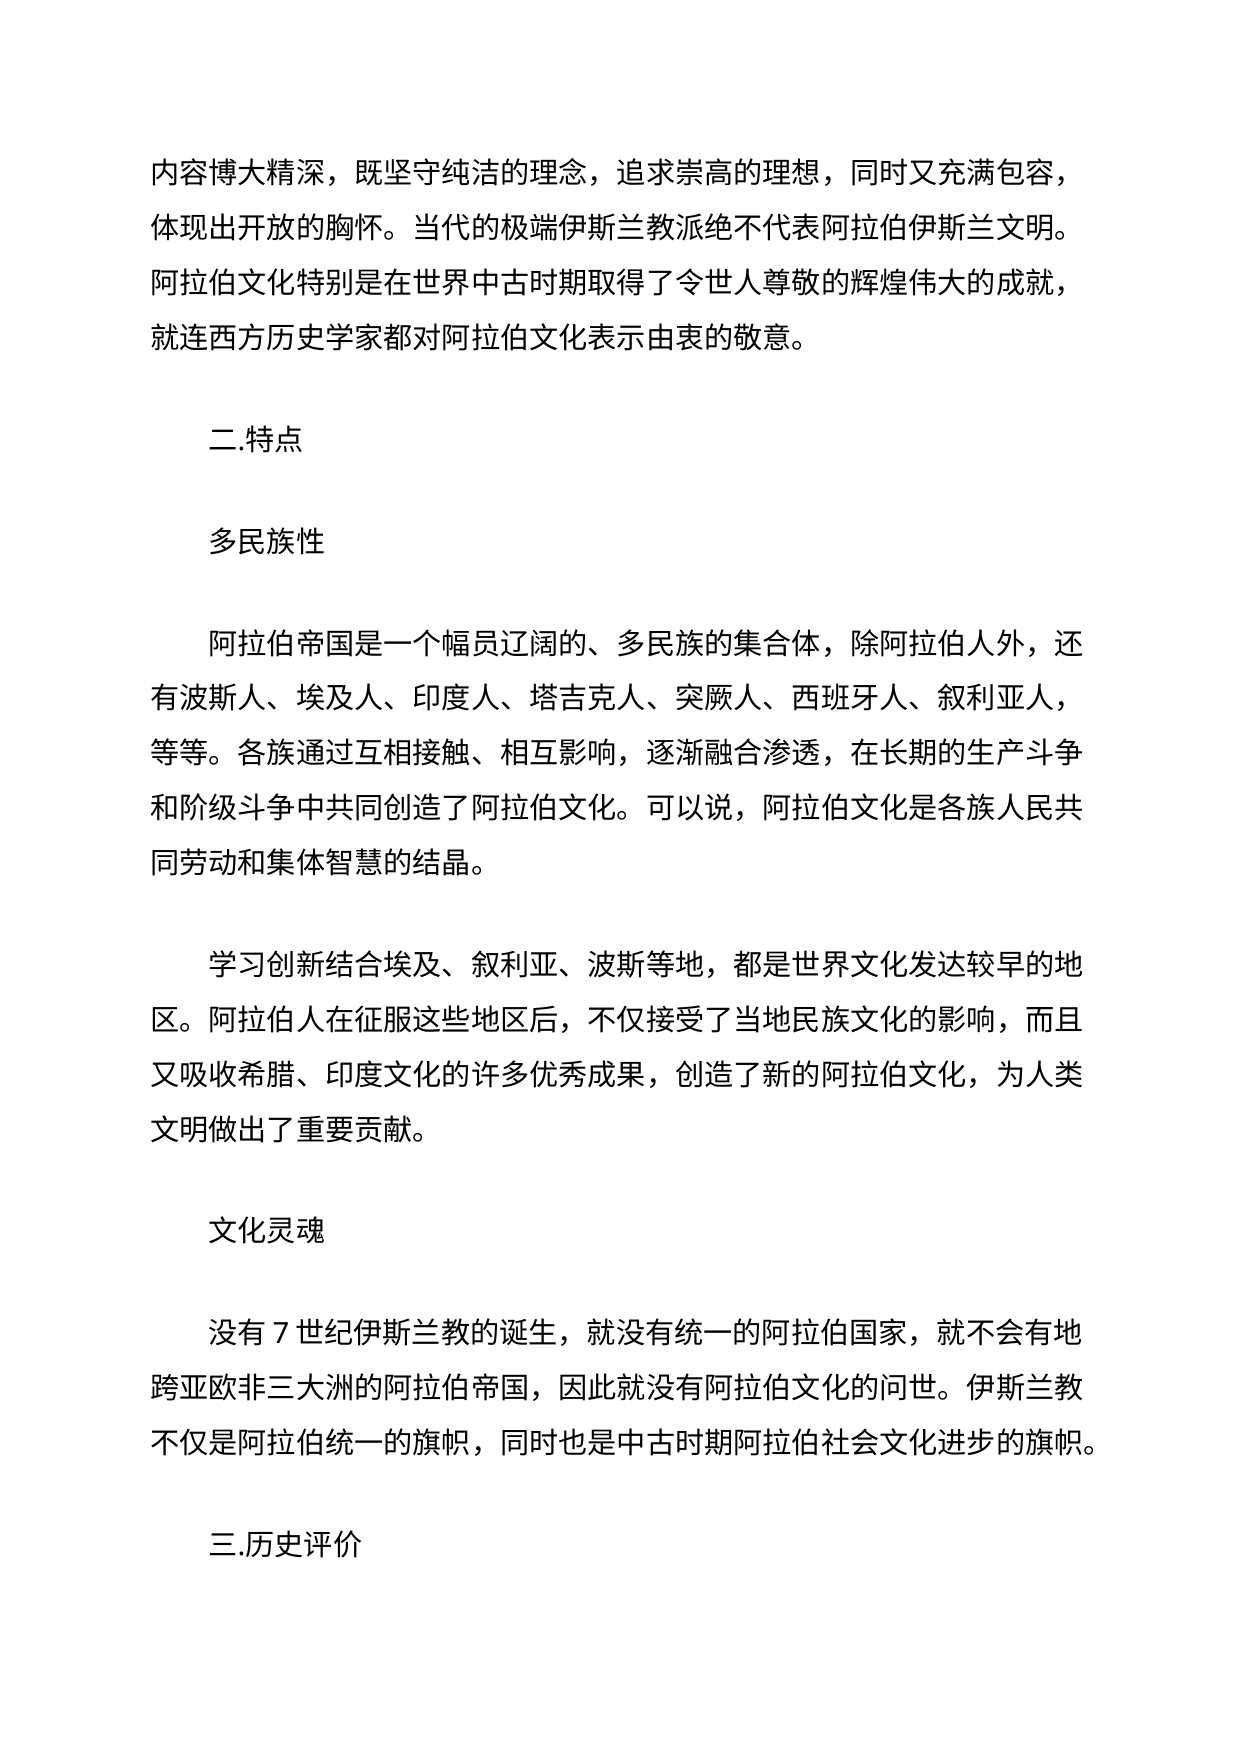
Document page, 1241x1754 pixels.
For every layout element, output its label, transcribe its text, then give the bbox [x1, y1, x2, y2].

text 多民族性 [150, 518, 1090, 561]
text 二.特点 [150, 416, 1090, 459]
text 学习创新结合埃及、叙利亚、波斯等地，都是世界文化发达较早的地区。阿拉伯人在征服这些地区后，不仅接受了当地民族文化的影响，而且又吸收希腊、印度文化的许多优秀成果，创造了新的阿拉伯文化，为人类文明做出了重要贡献。 [150, 942, 1090, 1148]
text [150, 150, 1090, 357]
text 三.历史评价 [150, 1521, 1090, 1564]
text 没有7世纪伊斯兰教的诞生，就没有统一的阿拉伯国家，就不会有地跨亚欧非三大洲的阿拉伯帝国，因此就没有阿拉伯文化的问世。伊斯兰教不仅是阿拉伯统一的旗帜，同时也是中古时期阿拉伯社会文化进步的旗帜。 [150, 1310, 1090, 1462]
text 阿拉伯帝国是一个幅员辽阔的、多民族的集合体，除阿拉伯人外，还有波斯人、埃及人、印度人、塔吉克人、突厥人、西班牙人、叙利亚人，等等。各族通过互相接触、相互影响，逐渐融合渗透，在长期的生产斗争和阶级斗争中共同创造了阿拉伯文化。可以说，阿拉伯文化是各族人民共同劳动和集体智慧的结晶。 [150, 620, 1090, 882]
text 文化灵魂 [150, 1208, 1090, 1250]
